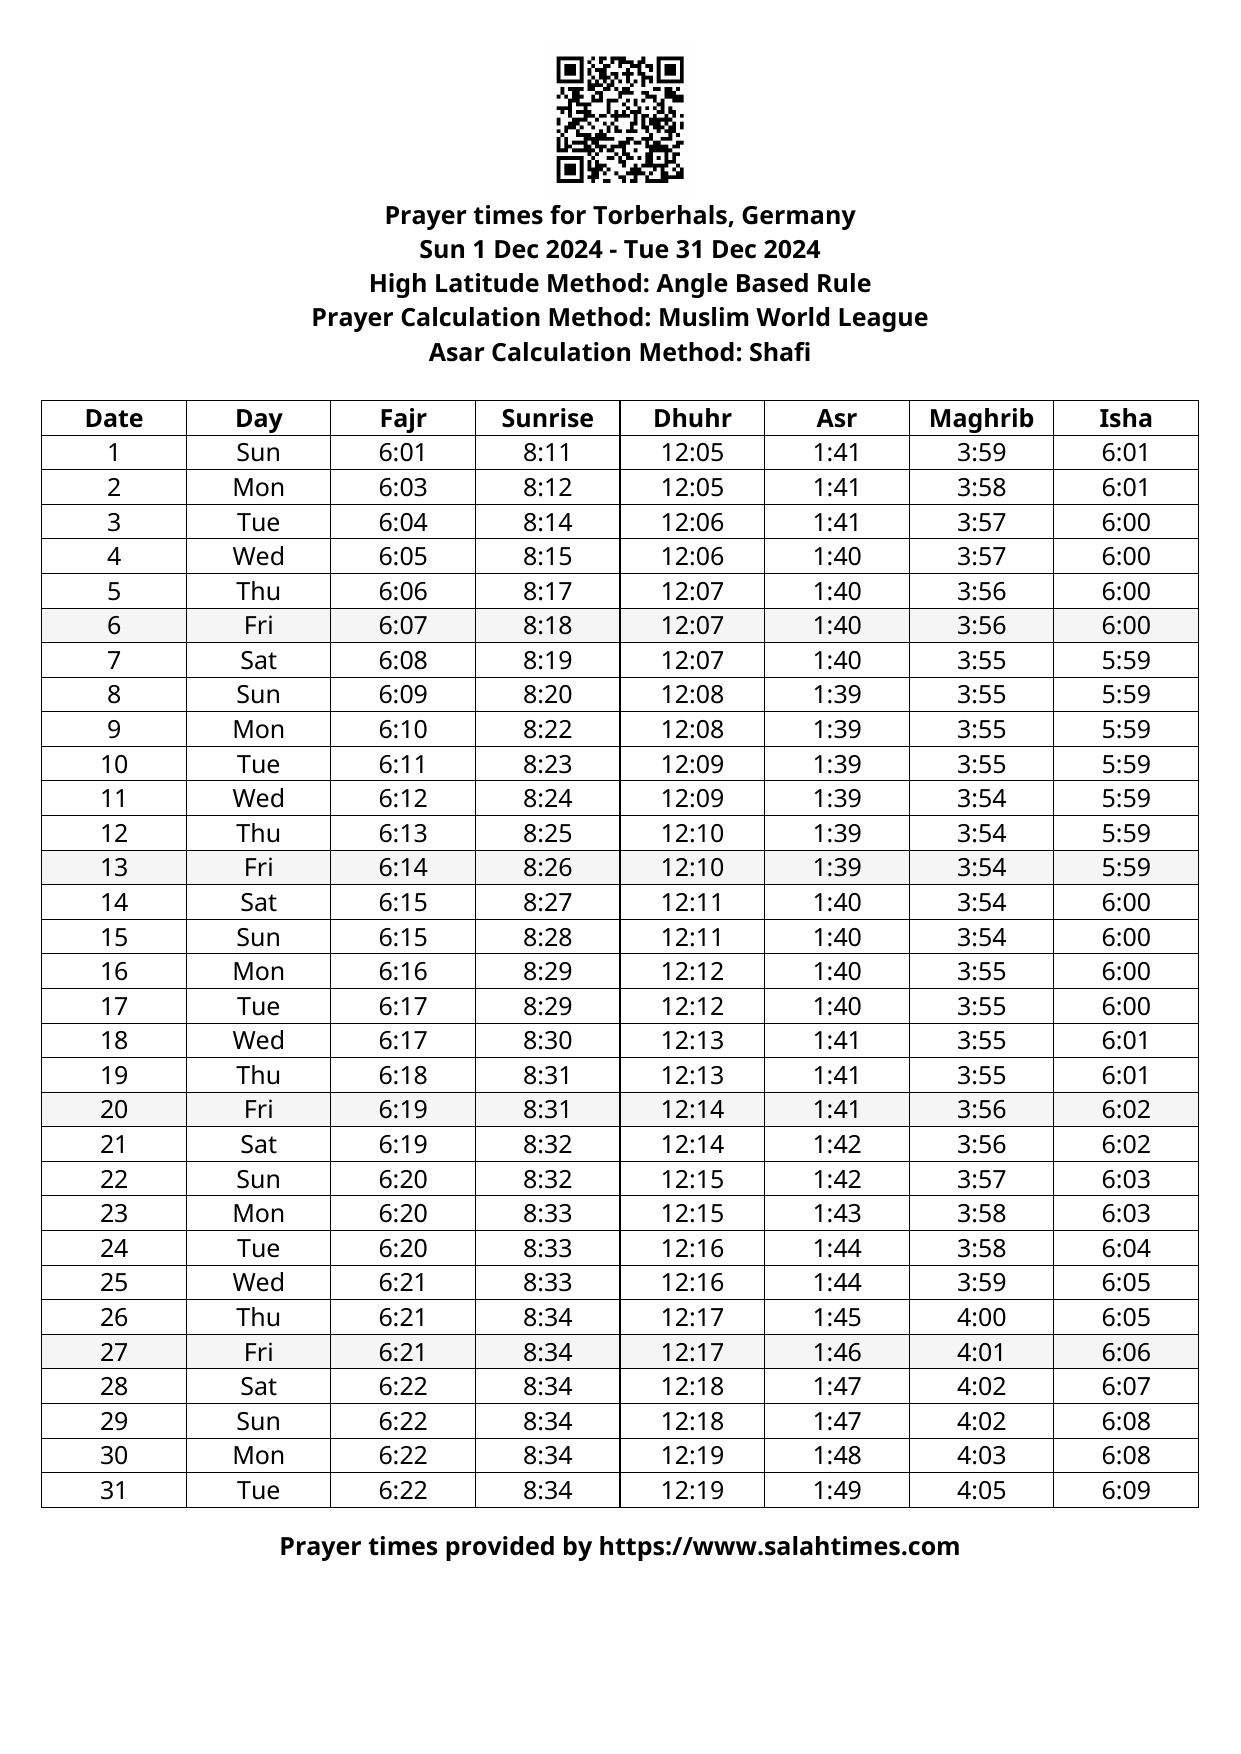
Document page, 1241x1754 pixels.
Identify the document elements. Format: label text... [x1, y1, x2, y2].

table_cell 3:56 [910, 1127, 1053, 1161]
table_cell 12:05 [621, 436, 764, 469]
table_cell 6:08 [331, 643, 475, 677]
table_cell Mon [187, 1196, 330, 1230]
table_cell 3:55 [910, 954, 1053, 988]
table_cell 12:09 [621, 747, 764, 780]
table_cell 8:29 [476, 989, 619, 1022]
table_cell 8:27 [476, 885, 619, 919]
table_cell 4:03 [910, 1439, 1053, 1472]
table_cell 3:55 [910, 989, 1053, 1022]
table_cell 3:57 [910, 1162, 1053, 1195]
table_cell 6:02 [1054, 1093, 1198, 1126]
table_cell 4:00 [910, 1300, 1053, 1334]
table_cell 12:13 [621, 1024, 764, 1057]
table_cell 21 [42, 1127, 186, 1161]
table_cell 8:24 [476, 781, 619, 815]
table_cell 6:19 [331, 1127, 475, 1161]
table_cell 1:39 [765, 781, 909, 815]
table_cell Thu [187, 1300, 330, 1334]
table_cell 6:05 [1054, 1266, 1198, 1299]
table_cell 12:19 [621, 1439, 764, 1472]
table_cell 6:07 [1054, 1369, 1198, 1403]
table_cell Sat [187, 1127, 330, 1161]
table_cell 16 [42, 954, 186, 988]
table_cell 1:47 [765, 1369, 909, 1403]
table_cell 1:42 [765, 1127, 909, 1161]
table_cell 6:03 [1054, 1196, 1198, 1230]
table_cell 12:07 [621, 609, 764, 642]
table_cell 1:40 [765, 643, 909, 677]
table_cell 6:09 [331, 678, 475, 711]
table_cell 6:04 [1054, 1231, 1198, 1264]
table_cell 6:19 [331, 1093, 475, 1126]
table_cell 6:22 [331, 1369, 475, 1403]
table_cell 5:59 [1054, 781, 1198, 815]
table_cell 8:31 [476, 1058, 619, 1092]
table_cell 1:41 [765, 1058, 909, 1092]
text Sun 1 Dec 2024 - Tue 31 Dec 2024 [42, 232, 1198, 266]
table_cell 8:34 [476, 1335, 619, 1368]
table_cell 6:22 [331, 1473, 475, 1507]
table_cell 6:13 [331, 816, 475, 849]
table_cell 6:11 [331, 747, 475, 780]
table_cell 11 [42, 781, 186, 815]
table_cell 3:56 [910, 1093, 1053, 1126]
table_cell 12:17 [621, 1335, 764, 1368]
table_cell 3:54 [910, 851, 1053, 884]
table_cell 12:07 [621, 643, 764, 677]
table_cell 13 [42, 851, 186, 884]
table_cell 8:28 [476, 920, 619, 953]
table_cell 3:55 [910, 678, 1053, 711]
table_cell 12:15 [621, 1162, 764, 1195]
table_cell 3:55 [910, 712, 1053, 746]
table_cell 12:12 [621, 989, 764, 1022]
table_cell 24 [42, 1231, 186, 1264]
table_cell 8:20 [476, 678, 619, 711]
table_cell 5:59 [1054, 851, 1198, 884]
table_cell 1:40 [765, 989, 909, 1022]
table_cell Fri [187, 1093, 330, 1126]
table_cell 12:18 [621, 1404, 764, 1437]
table_cell 1:39 [765, 678, 909, 711]
table_cell 8:34 [476, 1473, 619, 1507]
table_cell 6:21 [331, 1266, 475, 1299]
table_cell 6:00 [1054, 505, 1198, 538]
table_cell 8:15 [476, 539, 619, 573]
table_cell 8:30 [476, 1024, 619, 1057]
table_cell 8:34 [476, 1369, 619, 1403]
table_cell 6:00 [1054, 609, 1198, 642]
picture [542, 41, 699, 198]
table_cell 1:40 [765, 574, 909, 607]
table_cell 8:29 [476, 954, 619, 988]
table_cell 8:33 [476, 1266, 619, 1299]
table_cell Sun [187, 436, 330, 469]
table_cell 8:33 [476, 1196, 619, 1230]
table_cell 12:06 [621, 539, 764, 573]
text High Latitude Method: Angle Based Rule [42, 266, 1198, 300]
table_cell 8:17 [476, 574, 619, 607]
table_cell Wed [187, 1266, 330, 1299]
table_cell 6:01 [1054, 1058, 1198, 1092]
table_cell 8 [42, 678, 186, 711]
table_cell 12:17 [621, 1300, 764, 1334]
table_cell 6:08 [1054, 1439, 1198, 1472]
table_cell 12:07 [621, 574, 764, 607]
table_cell 4 [42, 539, 186, 573]
table_cell 1:40 [765, 609, 909, 642]
table_cell 1:43 [765, 1196, 909, 1230]
table_cell 4:01 [910, 1335, 1053, 1368]
table_cell 1:49 [765, 1473, 909, 1507]
table_cell 1:41 [765, 436, 909, 469]
table_cell 1 [42, 436, 186, 469]
table_cell 6:05 [1054, 1300, 1198, 1334]
table_cell 6:12 [331, 781, 475, 815]
table_cell 6:17 [331, 989, 475, 1022]
table_cell 6:09 [1054, 1473, 1198, 1507]
table_cell 1:41 [765, 470, 909, 504]
table_cell 8:33 [476, 1231, 619, 1264]
table_cell 6:02 [1054, 1127, 1198, 1161]
table_cell Wed [187, 539, 330, 573]
table_cell 3:55 [910, 643, 1053, 677]
table_cell 12:08 [621, 678, 764, 711]
table_cell 1:44 [765, 1266, 909, 1299]
table_cell 1:39 [765, 851, 909, 884]
table_cell 8:32 [476, 1162, 619, 1195]
table_cell Tue [187, 1473, 330, 1507]
table_cell 15 [42, 920, 186, 953]
table_cell 1:46 [765, 1335, 909, 1368]
table_cell 1:40 [765, 539, 909, 573]
table_cell 12:10 [621, 816, 764, 849]
table_cell 3:58 [910, 470, 1053, 504]
table_cell 12:19 [621, 1473, 764, 1507]
table_cell Wed [187, 781, 330, 815]
table_cell Sun [187, 1404, 330, 1437]
table_cell 9 [42, 712, 186, 746]
table_cell 4:05 [910, 1473, 1053, 1507]
table_cell 5:59 [1054, 678, 1198, 711]
table_cell 6:20 [331, 1196, 475, 1230]
table_cell 6:05 [331, 539, 475, 573]
table_cell 3:58 [910, 1231, 1053, 1264]
table_cell 5 [42, 574, 186, 607]
table_header Isha [1054, 401, 1198, 434]
table_cell Tue [187, 1231, 330, 1264]
table_cell 30 [42, 1439, 186, 1472]
table_cell 14 [42, 885, 186, 919]
table_cell 12:11 [621, 885, 764, 919]
table_cell Mon [187, 1439, 330, 1472]
table_cell 6:18 [331, 1058, 475, 1092]
table_cell 6:01 [331, 436, 475, 469]
table_cell 12:16 [621, 1266, 764, 1299]
table_cell Thu [187, 574, 330, 607]
table_cell 12:18 [621, 1369, 764, 1403]
table_cell 27 [42, 1335, 186, 1368]
table_cell 6:08 [1054, 1404, 1198, 1437]
table_cell 6:20 [331, 1231, 475, 1264]
table_cell 12:14 [621, 1127, 764, 1161]
table_cell 10 [42, 747, 186, 780]
table_cell 1:47 [765, 1404, 909, 1437]
table_cell 6:00 [1054, 920, 1198, 953]
table_cell Sun [187, 920, 330, 953]
table_cell 6:14 [331, 851, 475, 884]
table_cell 6:04 [331, 505, 475, 538]
table_cell 8:31 [476, 1093, 619, 1126]
table_cell 4:02 [910, 1404, 1053, 1437]
table_cell 1:39 [765, 712, 909, 746]
table_cell 29 [42, 1404, 186, 1437]
table_cell 3:57 [910, 505, 1053, 538]
text Asar Calculation Method: Shafi [42, 334, 1198, 368]
table_cell 1:39 [765, 747, 909, 780]
table_header Date [42, 401, 186, 434]
table_cell Sat [187, 885, 330, 919]
table_cell 20 [42, 1093, 186, 1126]
table_cell 1:44 [765, 1231, 909, 1264]
table_cell 6:22 [331, 1404, 475, 1437]
table_cell 5:59 [1054, 816, 1198, 849]
table_cell Sat [187, 643, 330, 677]
table_cell 22 [42, 1162, 186, 1195]
table_header Sunrise [476, 401, 619, 434]
table_header Maghrib [910, 401, 1053, 434]
text Prayer times for Torberhals, Germany [42, 198, 1198, 232]
table_cell 3:57 [910, 539, 1053, 573]
table_cell 3:59 [910, 1266, 1053, 1299]
table_cell 6:01 [1054, 1024, 1198, 1057]
table_cell 26 [42, 1300, 186, 1334]
table_cell 5:59 [1054, 747, 1198, 780]
table_cell 17 [42, 989, 186, 1022]
table_cell 6:15 [331, 885, 475, 919]
table_cell Tue [187, 505, 330, 538]
table_cell 6:00 [1054, 539, 1198, 573]
table_cell 1:41 [765, 1024, 909, 1057]
table_cell 2 [42, 470, 186, 504]
table_cell 12 [42, 816, 186, 849]
table_cell 8:26 [476, 851, 619, 884]
table_cell Mon [187, 712, 330, 746]
table_cell 8:11 [476, 436, 619, 469]
table_cell 1:40 [765, 920, 909, 953]
table_cell Fri [187, 851, 330, 884]
table_header Asr [765, 401, 909, 434]
table_cell 3:55 [910, 1058, 1053, 1092]
table_cell 3:54 [910, 816, 1053, 849]
table_cell Tue [187, 747, 330, 780]
table_cell 1:41 [765, 505, 909, 538]
table_cell 3:55 [910, 1024, 1053, 1057]
table_cell 1:40 [765, 954, 909, 988]
table_cell 6:03 [331, 470, 475, 504]
table_header Dhuhr [621, 401, 764, 434]
table_cell 25 [42, 1266, 186, 1299]
table_cell Fri [187, 609, 330, 642]
table_cell 12:08 [621, 712, 764, 746]
table_cell 3:56 [910, 574, 1053, 607]
table_cell 3:55 [910, 747, 1053, 780]
table_cell 6:22 [331, 1439, 475, 1472]
table_cell 18 [42, 1024, 186, 1057]
table_cell 6:21 [331, 1300, 475, 1334]
text Prayer Calculation Method: Muslim World League [42, 300, 1198, 334]
table_cell Sun [187, 678, 330, 711]
table_cell 8:23 [476, 747, 619, 780]
table_cell 8:19 [476, 643, 619, 677]
table_cell Sun [187, 1162, 330, 1195]
table_cell 8:34 [476, 1300, 619, 1334]
table_cell Sat [187, 1369, 330, 1403]
table_cell 12:14 [621, 1093, 764, 1126]
table_cell 6:00 [1054, 954, 1198, 988]
table_cell 6:15 [331, 920, 475, 953]
text Prayer times provided by https://www.salahtimes.com [42, 1528, 1198, 1563]
table_cell 6:10 [331, 712, 475, 746]
table_header Fajr [331, 401, 475, 434]
table_cell 12:16 [621, 1231, 764, 1264]
table_cell Thu [187, 1058, 330, 1092]
table_cell 3 [42, 505, 186, 538]
table_cell 6:21 [331, 1335, 475, 1368]
table_cell Wed [187, 1024, 330, 1057]
table_header Day [187, 401, 330, 434]
table_cell 12:13 [621, 1058, 764, 1092]
table_cell 3:54 [910, 885, 1053, 919]
table_cell Mon [187, 954, 330, 988]
table_cell 12:05 [621, 470, 764, 504]
table_cell 12:11 [621, 920, 764, 953]
table_cell 1:48 [765, 1439, 909, 1472]
table_cell 8:34 [476, 1439, 619, 1472]
table_cell 6 [42, 609, 186, 642]
table_cell 6:17 [331, 1024, 475, 1057]
table_cell 4:02 [910, 1369, 1053, 1403]
table_cell 8:12 [476, 470, 619, 504]
table_cell 6:20 [331, 1162, 475, 1195]
table_cell 6:00 [1054, 989, 1198, 1022]
table_cell 6:00 [1054, 574, 1198, 607]
table_cell 1:40 [765, 885, 909, 919]
table_cell 12:12 [621, 954, 764, 988]
table_cell 6:06 [331, 574, 475, 607]
table_cell 3:54 [910, 920, 1053, 953]
table_cell 28 [42, 1369, 186, 1403]
table_cell 1:45 [765, 1300, 909, 1334]
table_cell 8:34 [476, 1404, 619, 1437]
table_cell Fri [187, 1335, 330, 1368]
table_cell 12:10 [621, 851, 764, 884]
table_cell 6:06 [1054, 1335, 1198, 1368]
table_cell 3:59 [910, 436, 1053, 469]
table_cell 3:56 [910, 609, 1053, 642]
table_cell 3:54 [910, 781, 1053, 815]
table_cell 5:59 [1054, 643, 1198, 677]
table_cell 8:22 [476, 712, 619, 746]
table_cell 3:58 [910, 1196, 1053, 1230]
table_cell 6:01 [1054, 436, 1198, 469]
table_cell 6:01 [1054, 470, 1198, 504]
table_cell 12:09 [621, 781, 764, 815]
table_cell 19 [42, 1058, 186, 1092]
table_cell 5:59 [1054, 712, 1198, 746]
table_cell 6:16 [331, 954, 475, 988]
table_cell Thu [187, 816, 330, 849]
table_cell 1:42 [765, 1162, 909, 1195]
table_cell 12:15 [621, 1196, 764, 1230]
table_cell 1:41 [765, 1093, 909, 1126]
table_cell 12:06 [621, 505, 764, 538]
table_cell 1:39 [765, 816, 909, 849]
table_cell Mon [187, 470, 330, 504]
table_cell 8:32 [476, 1127, 619, 1161]
table_cell 23 [42, 1196, 186, 1230]
table_cell 6:00 [1054, 885, 1198, 919]
table_cell Tue [187, 989, 330, 1022]
table_cell 8:18 [476, 609, 619, 642]
table_cell 31 [42, 1473, 186, 1507]
table_cell 6:03 [1054, 1162, 1198, 1195]
table_cell 8:14 [476, 505, 619, 538]
table_cell 8:25 [476, 816, 619, 849]
table_cell 6:07 [331, 609, 475, 642]
table_cell 7 [42, 643, 186, 677]
